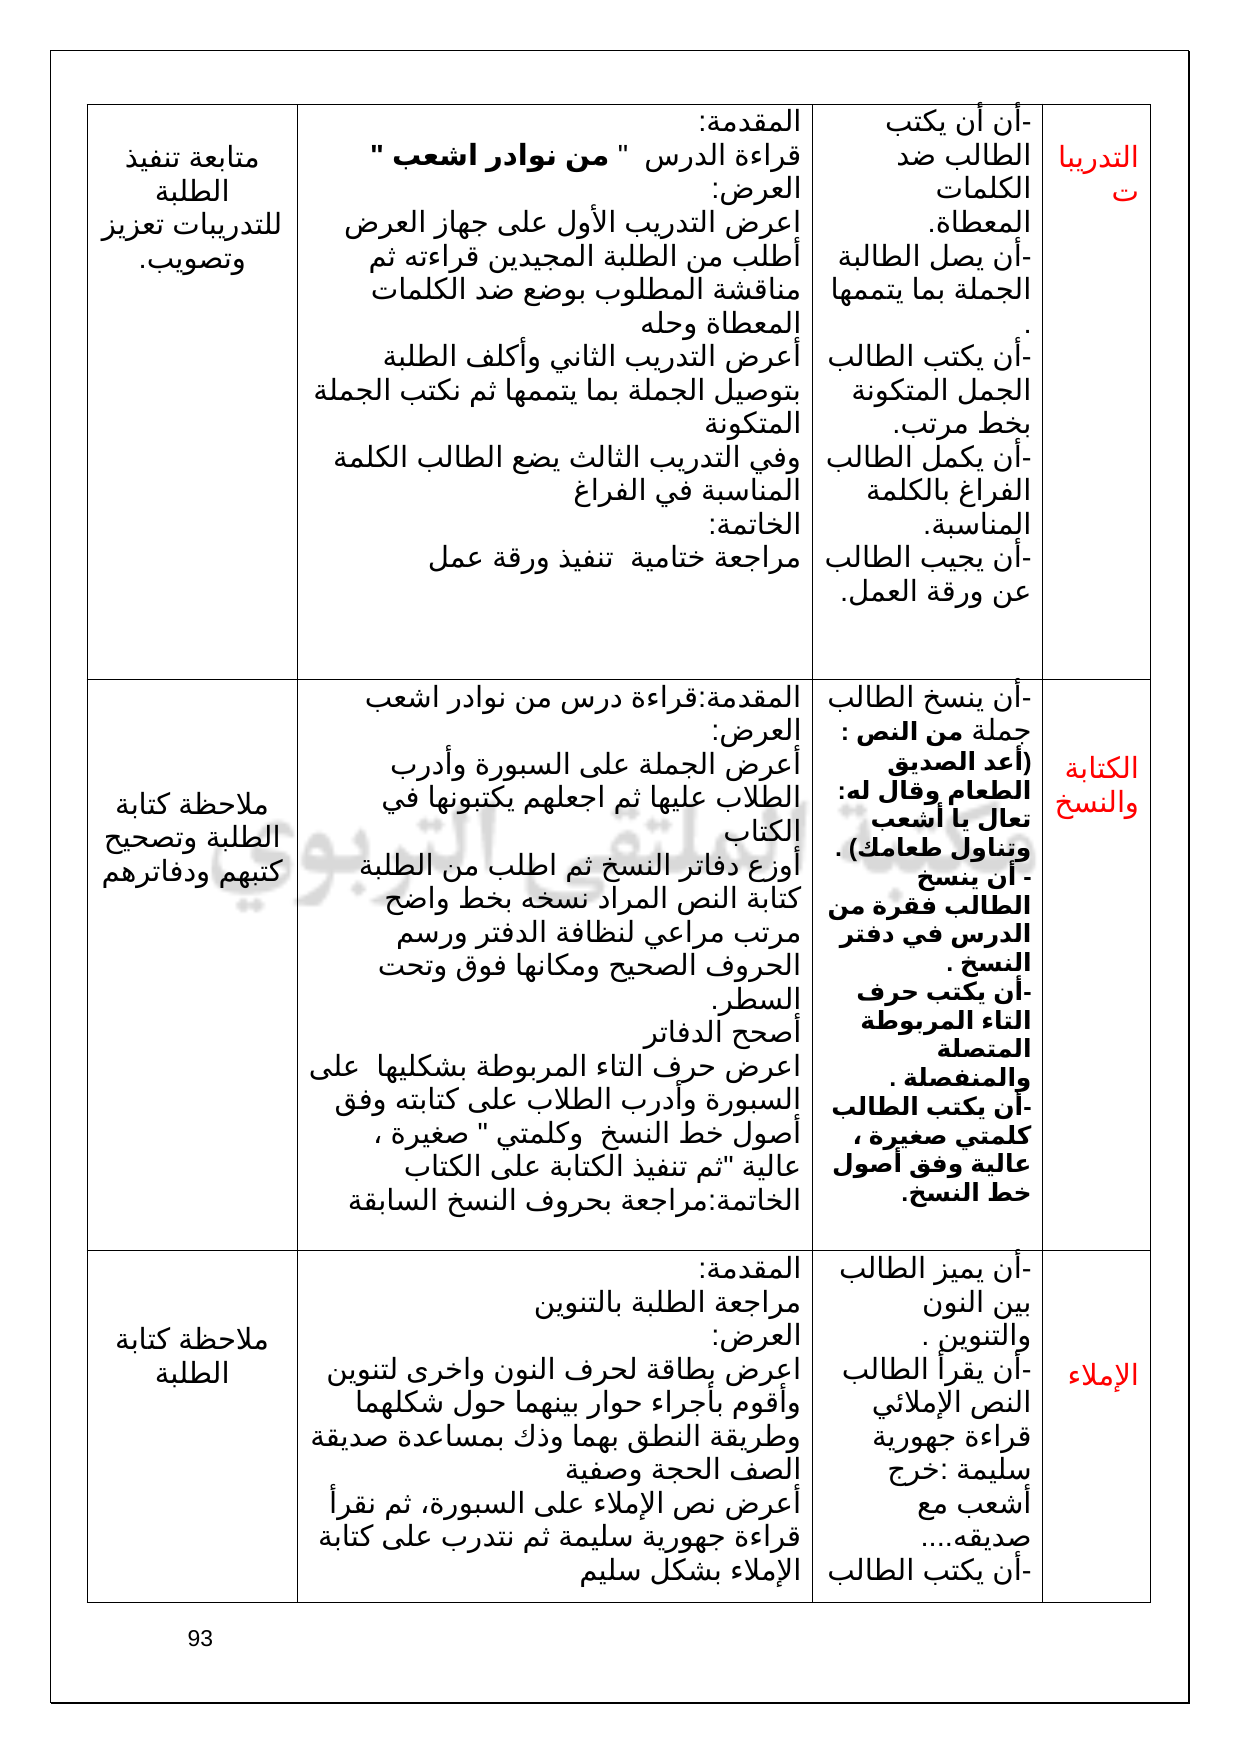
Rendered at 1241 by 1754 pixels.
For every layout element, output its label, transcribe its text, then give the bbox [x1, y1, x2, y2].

table_cell ملاحظة كتابة الطلبة [88, 1251, 297, 1602]
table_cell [298, 1251, 812, 1602]
table_cell -أن أن يكتب الطالب ضد الكلمات المعطاة. -أن يصل الطالبة الجملة بما يتممها . -أن يكتب الطالب الجمل المتكونة بخط مرتب. -أن يكمل الطالب الفراغ بالكلمة المناسبة. -أن يجيب الطالب عن ورقة العمل. [813, 105, 1042, 679]
table_cell متابعة تنفيذ الطلبة للتدريبات تعزيز وتصويب. [88, 105, 297, 679]
table_cell التدريبات [1043, 105, 1150, 679]
table_cell الإملاء [1043, 1251, 1150, 1602]
table_cell المقدمة:قراءة درس من نوادر اشعب العرض: أعرض الجملة على السبورة وأدرب الطلاب عليها ثم اجعلهم يكتبونها في الكتاب أوزع دفاتر النسخ ثم اطلب من الطلبة كتابة النص المراد نسخه بخط واضح مرتب مراعي لنظافة الدفتر ورسم الحروف الصحيح ومكانها فوق وتحت السطر. أصحح الدفاتر اعرض حرف التاء المربوطة بشكليها على السبورة وأدرب الطلاب على كتابته وفق أصول خط النسخ وكلمتي " صغيرة ، عالية "ثم تنفيذ الكتابة على الكتاب الخاتمة:مراجعة بحروف النسخ السابقة [298, 680, 812, 1250]
table_cell ملاحظة كتابة الطلبة وتصحيح كتبهم ودفاترهم [88, 680, 297, 1250]
table_cell المقدمة: قراءة الدرس " من نوادر اشعب " العرض: اعرض التدريب الأول على جهاز العرض أطلب من الطلبة المجيدين قراءته ثم مناقشة المطلوب بوضع ضد الكلمات المعطاة وحله أعرض التدريب الثاني وأكلف الطلبة بتوصيل الجملة بما يتممها ثم نكتب الجملة المتكونة وفي التدريب الثالث يضع الطالب الكلمة المناسبة في الفراغ الخاتمة: مراجعة ختامية تنفيذ ورقة عمل [298, 105, 812, 679]
table_cell الكتابة والنسخ [1043, 680, 1150, 1250]
table_cell -أن ينسخ الطالب جملة من النص : (أعد الصديق الطعام وقال له: تعال يا أشعب وتناول طعامك) . - أن ينسخ الطالب فقرة من الدرس في دفتر النسخ . -أن يكتب حرف التاء المربوطة المتصلة والمنفصلة . -أن يكتب الطالب كلمتي صغيرة ، عالية وفق أصول خط النسخ. [813, 680, 1042, 1250]
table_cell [813, 1251, 1042, 1602]
